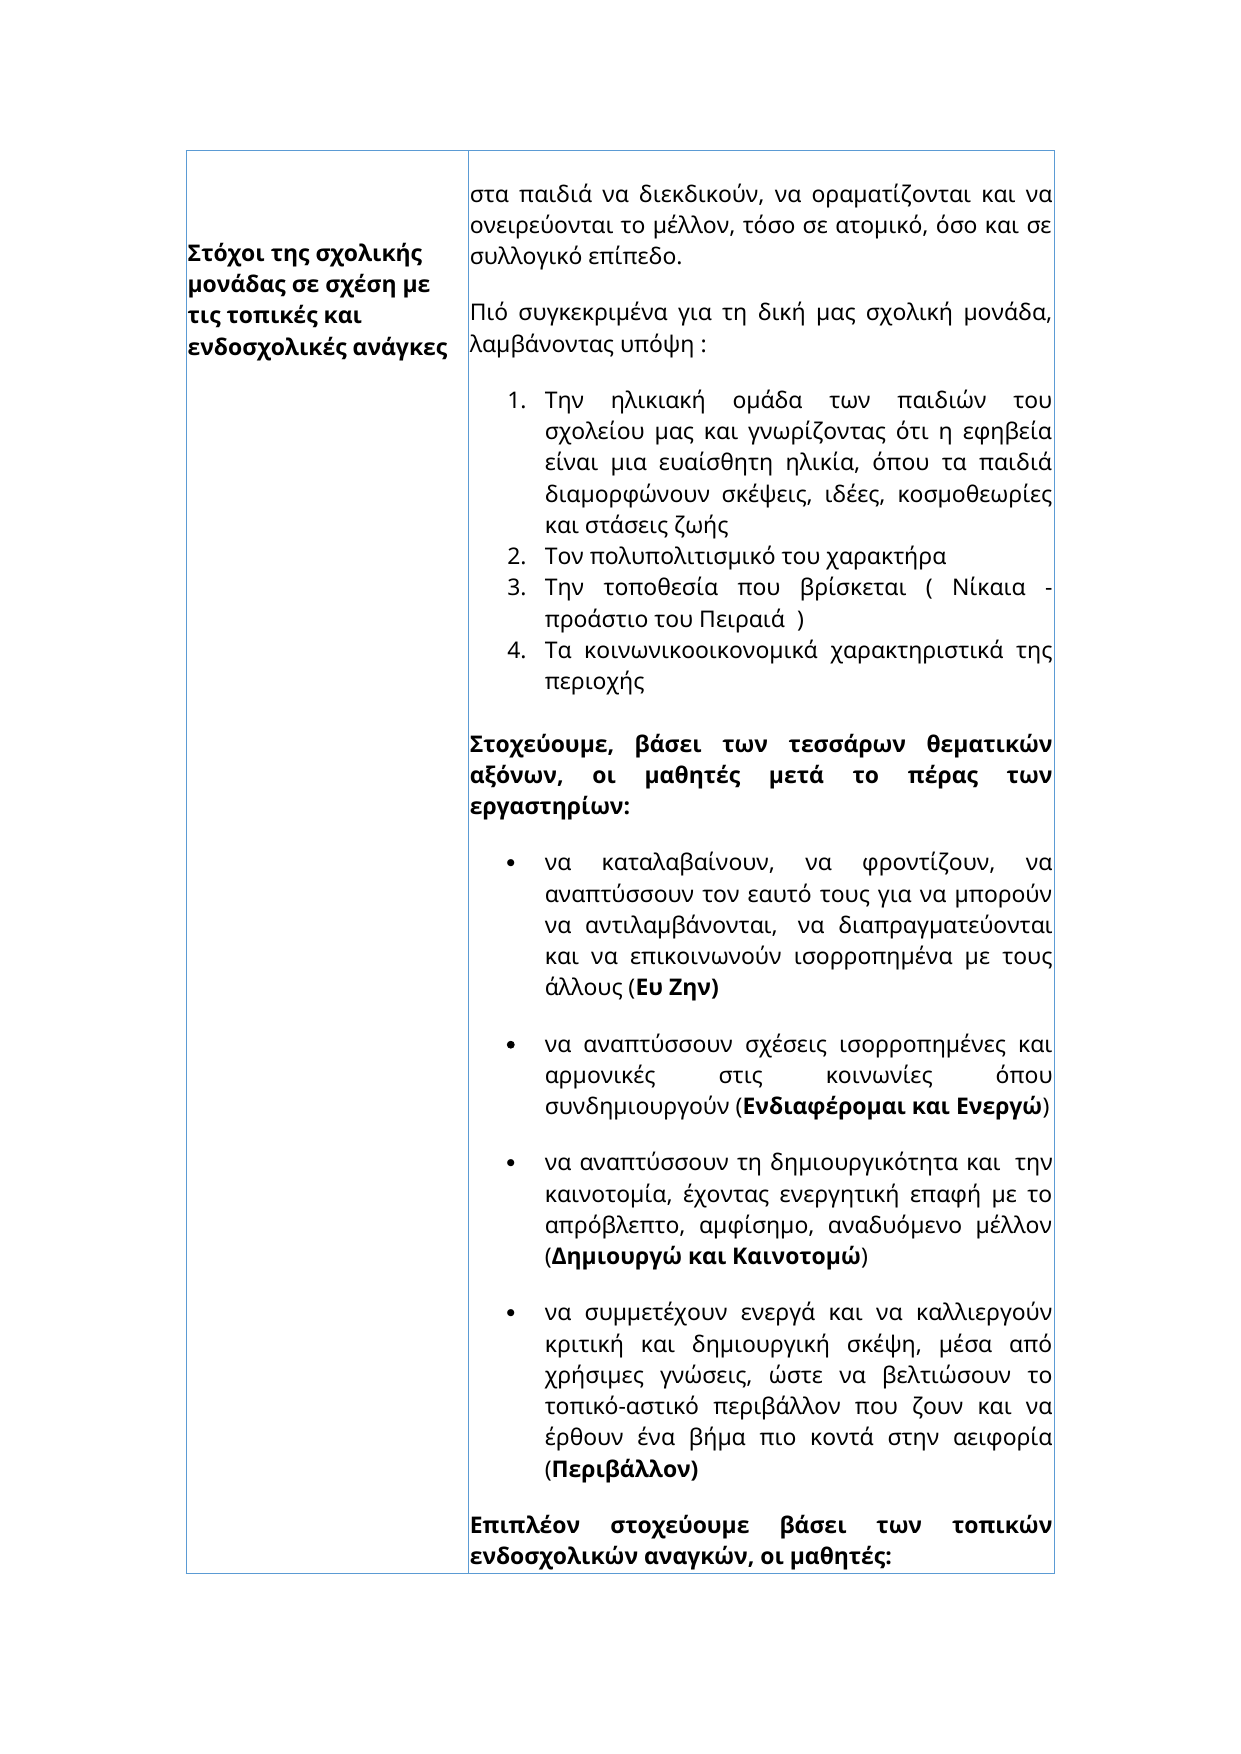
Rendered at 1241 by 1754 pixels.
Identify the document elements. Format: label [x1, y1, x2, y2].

table_cell [469, 151, 1054, 1573]
table_cell [187, 151, 468, 1573]
